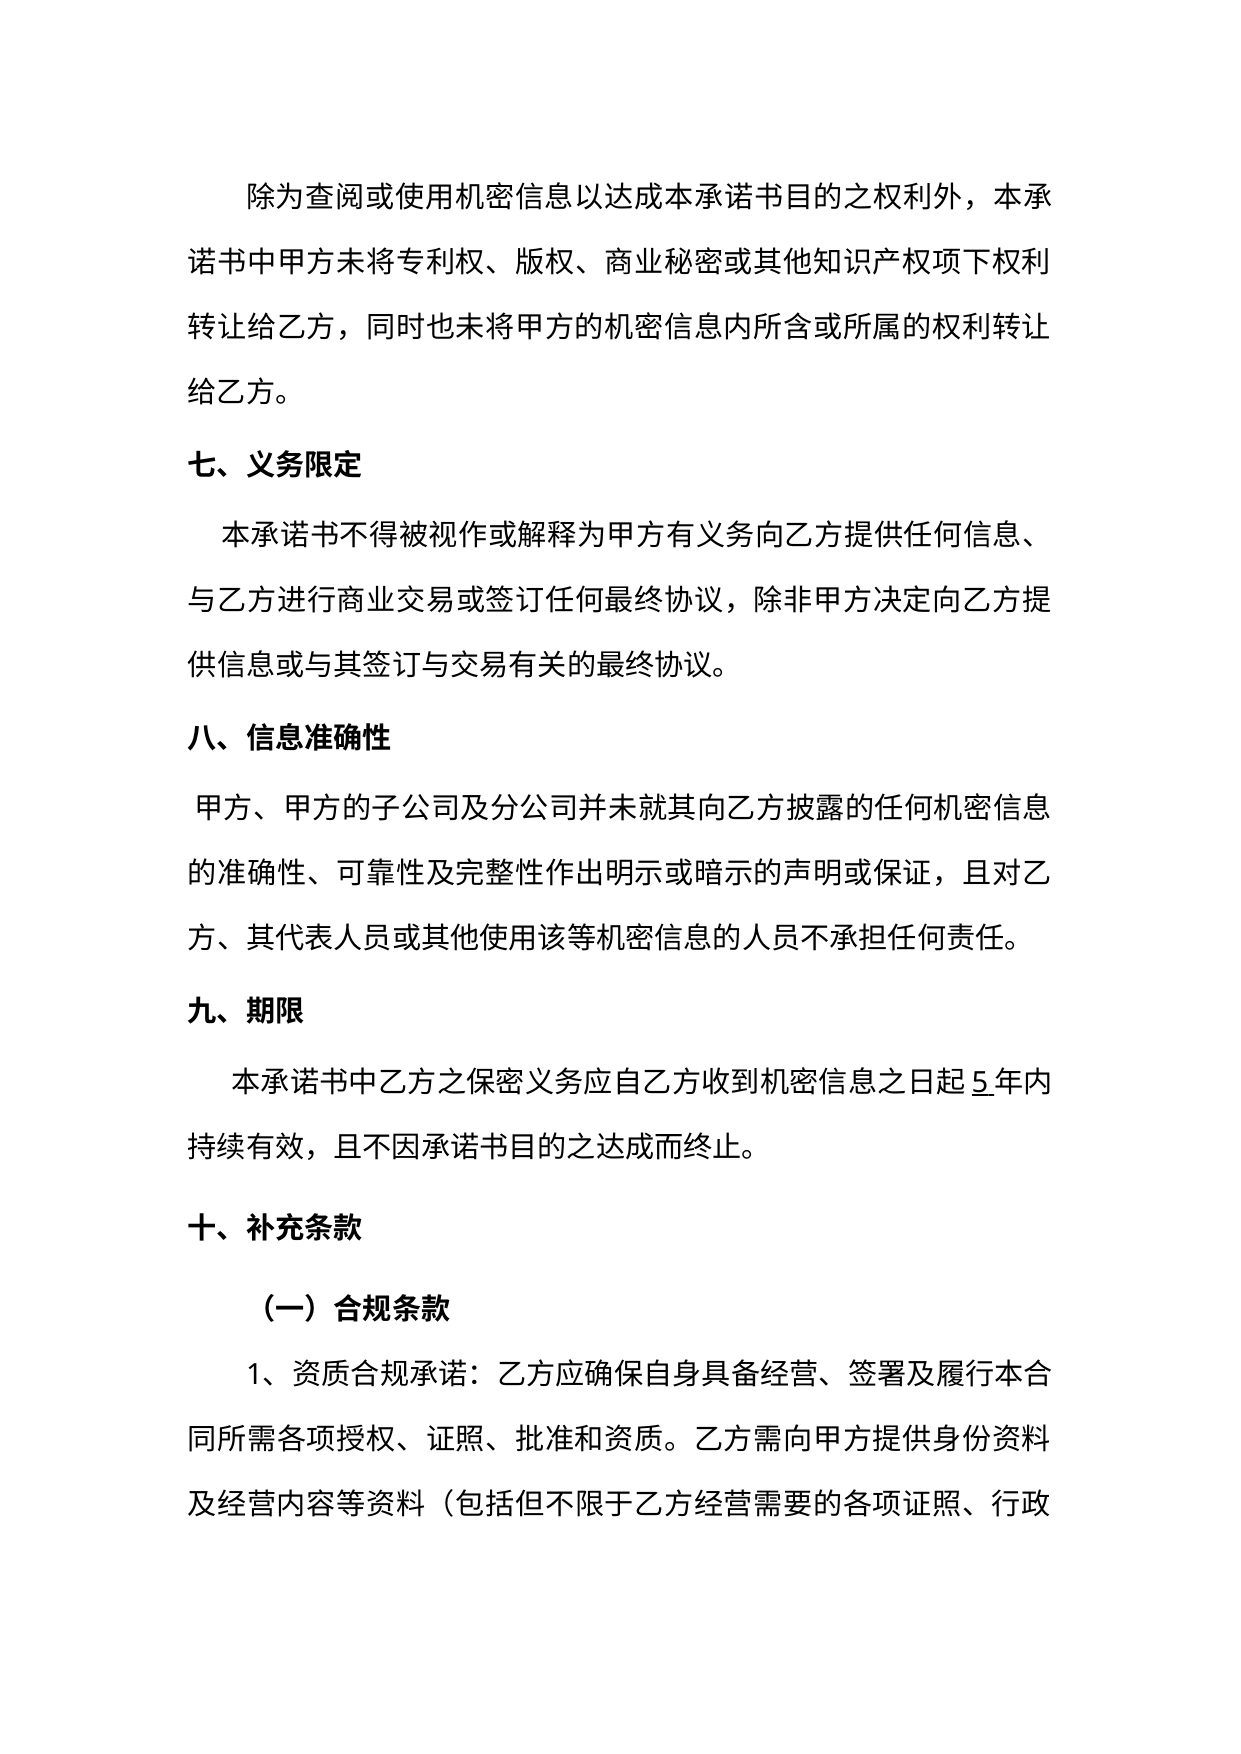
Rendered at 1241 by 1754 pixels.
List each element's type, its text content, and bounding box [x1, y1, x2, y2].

text （一）合规条款 [187, 1274, 1053, 1339]
text 七、义务限定 [187, 438, 1053, 484]
text 八、信息准确性 [187, 712, 1053, 757]
text 甲方、甲方的子公司及分公司并未就其向乙方披露的任何机密信息的准确性、可靠性及完整性作出明示或暗示的声明或保证，且对乙方、其代表人员或其他使用该等机密信息的人员不承担任何责任。 [129, 774, 1053, 969]
text 十、补充条款 [187, 1193, 1053, 1258]
text 除为查阅或使用机密信息以达成本承诺书目的之权利外，本承诺书中甲方未将专利权、版权、商业秘密或其他知识产权项下权利转让给乙方，同时也未将甲方的机密信息内所含或所属的权利转让给乙方。 [187, 162, 1053, 422]
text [187, 1339, 1053, 1534]
text 本承诺书中乙方之保密义务应自乙方收到机密信息之日起5年内持续有效，且不因承诺书目的之达成而终止。 [187, 1047, 1053, 1177]
text 本承诺书不得被视作或解释为甲方有义务向乙方提供任何信息、与乙方进行商业交易或签订任何最终协议，除非甲方决定向乙方提供信息或与其签订与交易有关的最终协议。 [188, 500, 1053, 695]
text 九、期限 [187, 985, 1053, 1031]
